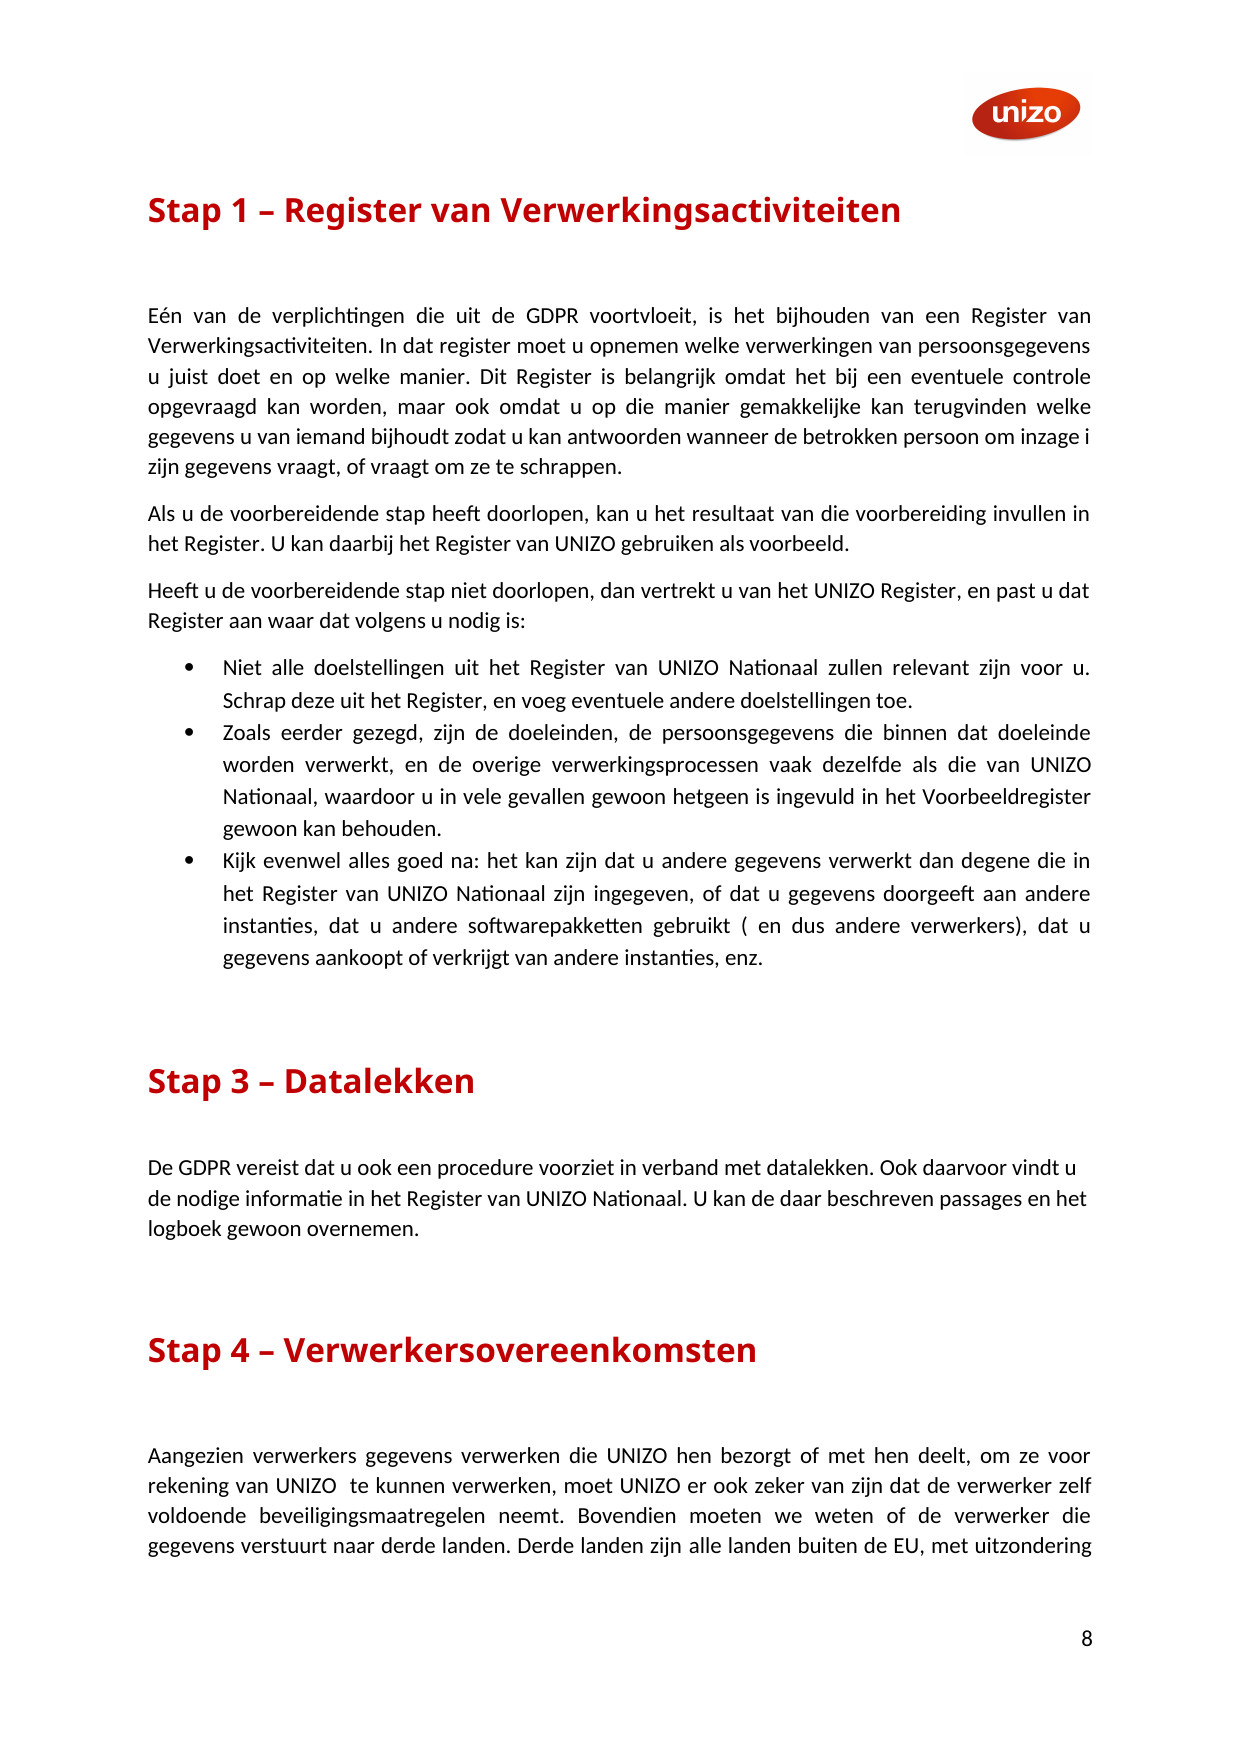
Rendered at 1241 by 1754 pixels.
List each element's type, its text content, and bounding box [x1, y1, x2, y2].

subtitle Stap 3 – Datalekken [148, 1058, 1093, 1103]
text De GDPR vereist dat u ook een procedure voorziet in verband met datalekken. Ook daarvoor vindt u de nodige informatie in het Register van UNIZO Nationaal. U kan de daar beschreven passages en het logboek gewoon overnemen. [148, 1153, 1093, 1242]
list Kijk evenwel alles goed na: het kan zijn dat u andere gegevens verwerkt dan degene die in het Register van UNIZO Nationaal zijn ingegeven, of dat u gegevens doorgeeft aan andere instanties, dat u andere softwarepakketten gebruikt ( en dus andere verwerkers), dat u gegevens aankoopt of verkrijgt van andere instanties, enz. [185, 847, 1093, 971]
text Eén van de verplichtingen die uit de GDPR voortvloeit, is het bijhouden van een Register van Verwerkingsactiviteiten. In dat register moet u opnemen welke verwerkingen van persoonsgegevens u juist doet en op welke manier. Dit Register is belangrijk omdat het bij een eventuele controle opgevraagd kan worden, maar ook omdat u op die manier gemakkelijke kan terugvinden welke gegevens u van iemand bijhoudt zodat u kan antwoorden wanneer de betrokken persoon om inzage i zijn gegevens vraagt, of vraagt om ze te schrappen. [148, 301, 1093, 481]
subtitle Stap 1 – Register van Verwerkingsactiviteiten [148, 187, 1093, 232]
list Zoals eerder gezegd, zijn de doeleinden, de persoonsgegevens die binnen dat doeleinde worden verwerkt, en de overige verwerkingsprocessen vaak dezelfde als die van UNIZO Nationaal, waardoor u in vele gevallen gewoon hetgeen is ingevuld in het Voorbeeldregister gewoon kan behouden. [185, 718, 1093, 842]
text Als u de voorbereidende stap heeft doorlopen, kan u het resultaat van die voorbereiding invullen in het Register. U kan daarbij het Register van UNIZO gebruiken als voorbeeld. [148, 499, 1093, 558]
list Niet alle doelstellingen uit het Register van UNIZO Nationaal zullen relevant zijn voor u. Schrap deze uit het Register, en voeg eventuele andere doelstellingen toe. [185, 653, 1093, 714]
picture [963, 73, 1093, 155]
subtitle Stap 4 – Verwerkersovereenkomsten [148, 1326, 1093, 1372]
text Heeft u de voorbereidende stap niet doorlopen, dan vertrekt u van het UNIZO Register, en past u dat Register aan waar dat volgens u nodig is: [148, 576, 1093, 635]
